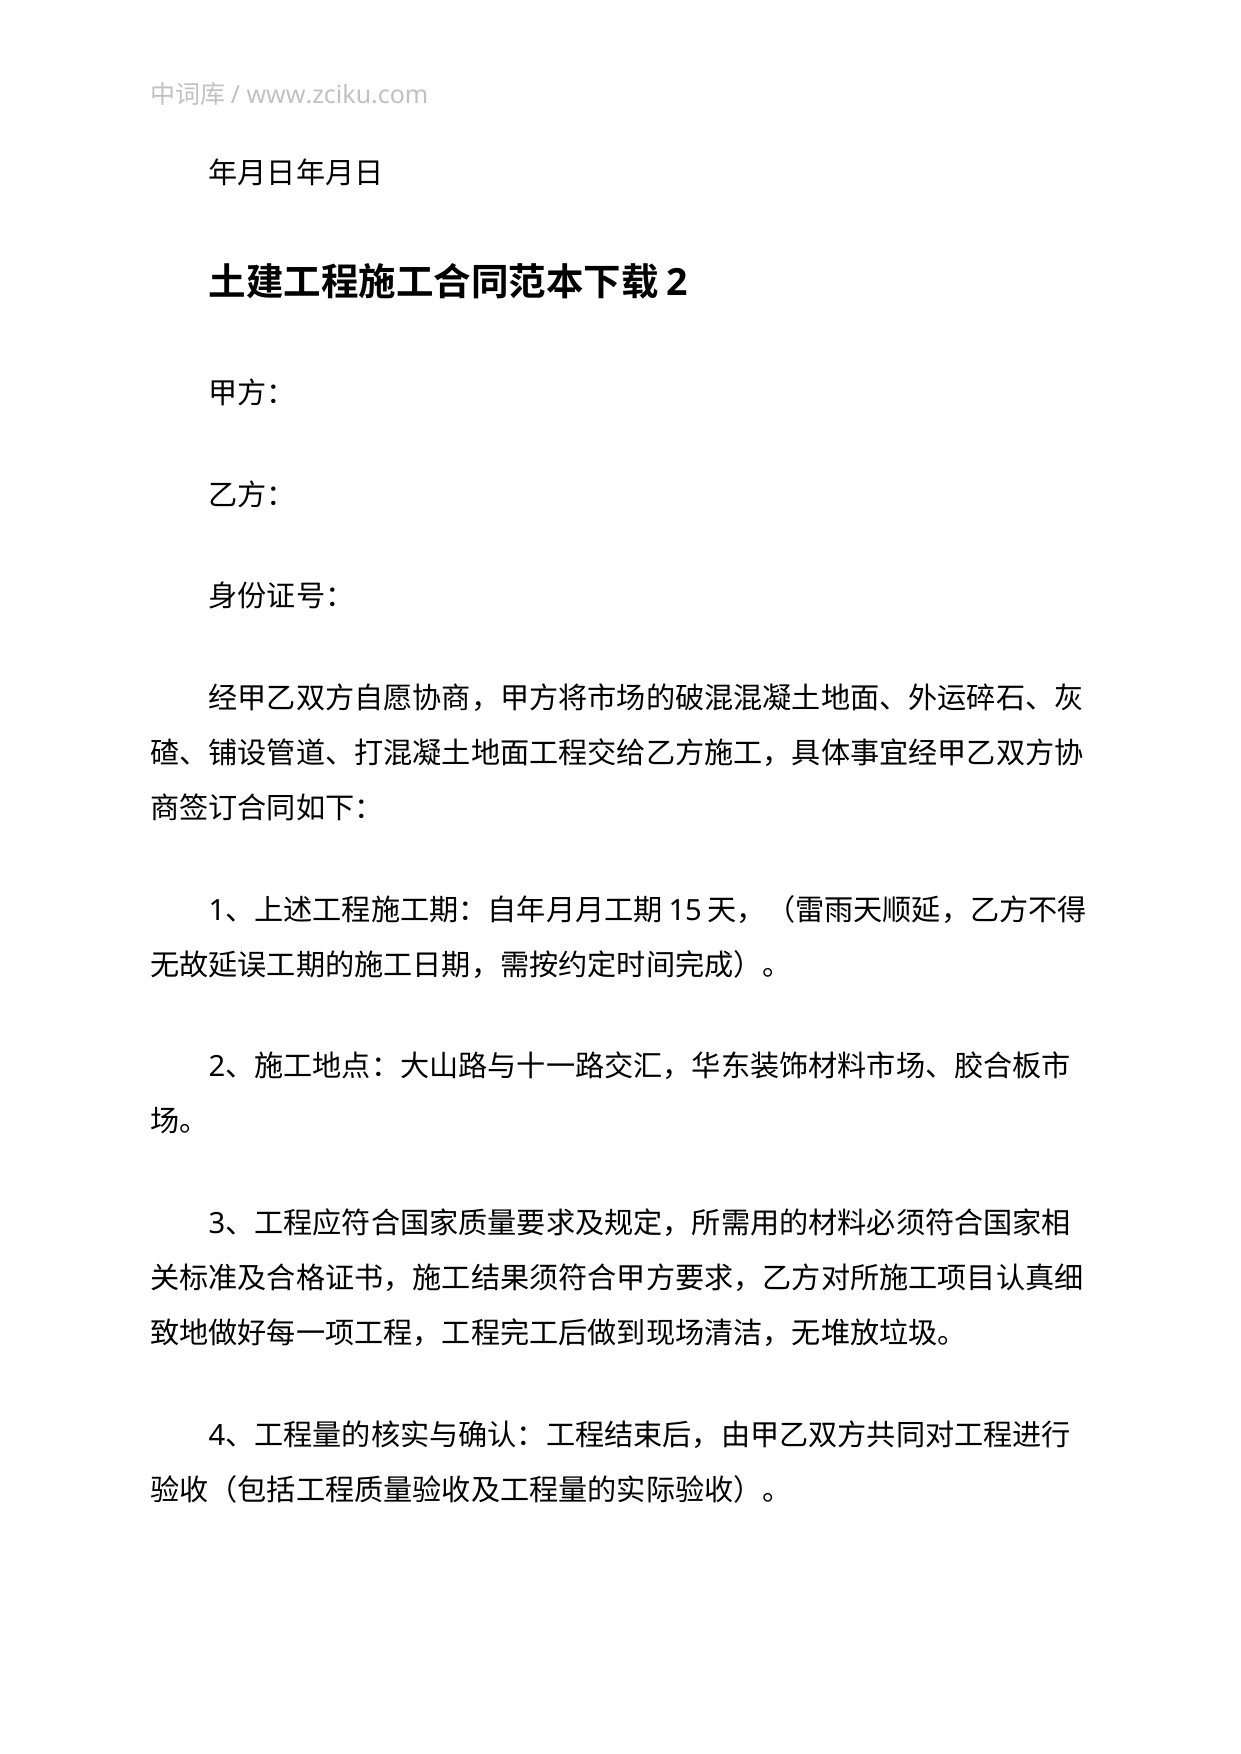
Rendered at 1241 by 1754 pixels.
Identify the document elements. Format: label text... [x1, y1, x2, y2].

text 3、工程应符合国家质量要求及规定，所需用的材料必须符合国家相关标准及合格证书，施工结果须符合甲方要求，乙方对所施工项目认真细致地做好每一项工程，工程完工后做到现场清洁，无堆放垃圾。 [150, 1200, 1090, 1352]
text 乙方： [150, 471, 1090, 513]
text 甲方： [150, 369, 1090, 412]
text 土建工程施工合同范本下载2 [150, 252, 1090, 306]
text 1、上述工程施工期：自年月月工期15天，（雷雨天顺延，乙方不得无故延误工期的施工日期，需按约定时间完成）。 [150, 886, 1090, 983]
text 身份证号： [150, 573, 1090, 615]
text 2、施工地点：大山路与十一路交汇，华东装饰材料市场、胶合板市场。 [150, 1043, 1090, 1140]
text 经甲乙双方自愿协商，甲方将市场的破混混凝土地面、外运碎石、灰碴、铺设管道、打混凝土地面工程交给乙方施工，具体事宜经甲乙双方协商签订合同如下： [150, 675, 1090, 827]
text 4、工程量的核实与确认：工程结束后，由甲乙双方共同对工程进行验收（包括工程质量验收及工程量的实际验收）。 [150, 1411, 1090, 1509]
text 年月日年月日 [150, 150, 1090, 192]
